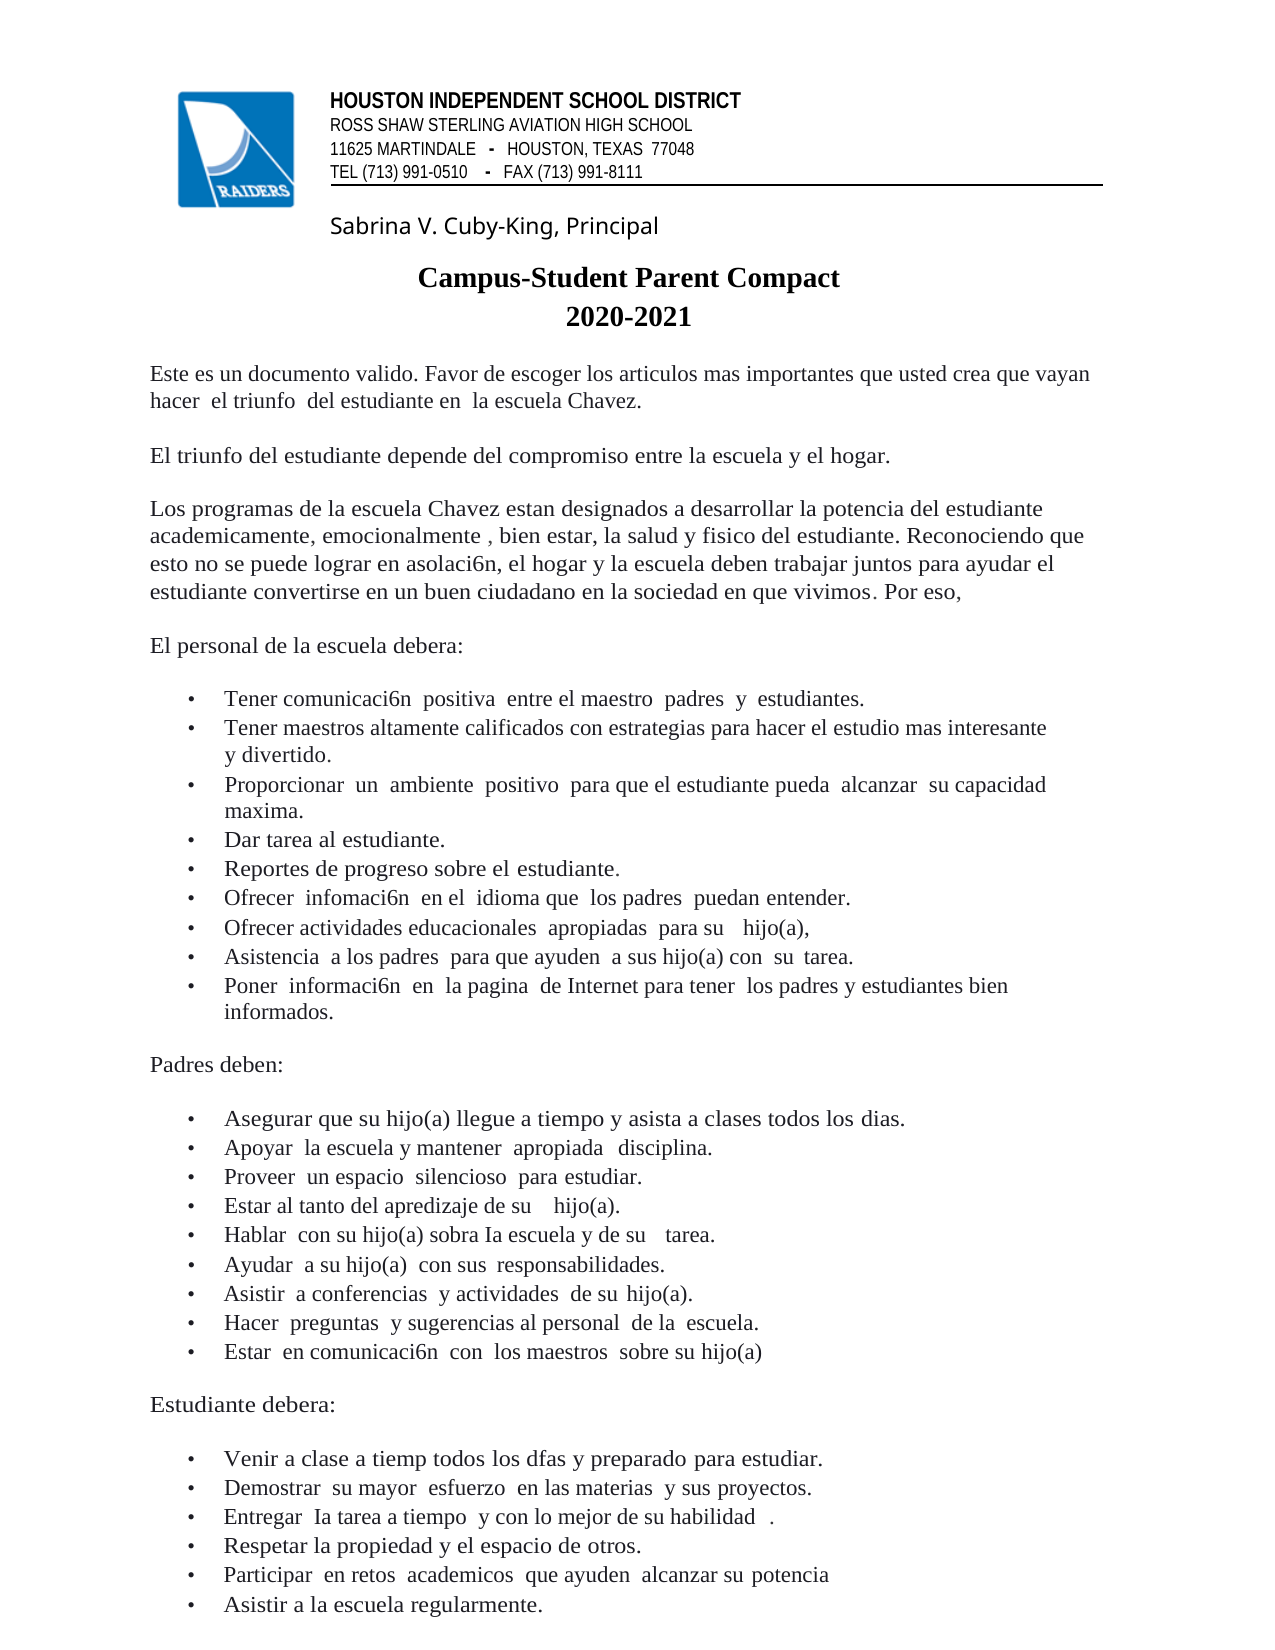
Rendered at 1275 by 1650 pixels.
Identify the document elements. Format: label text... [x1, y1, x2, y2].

list Tener maestros altamente calificados con estrategias para hacer el estudio mas interesante y divertido. [187, 714, 1063, 768]
list Hablar con su hijo(a) sobra Ia escuela y de su tarea. [187, 1221, 1119, 1248]
subtitle El triunfo del estudiante depende del compromiso entre la escuela y el hogar. [149, 442, 1093, 468]
list Asistir a conferencias y actividades de su hijo(a). [187, 1280, 1119, 1306]
list Dar tarea al estudiante. [187, 826, 1119, 852]
subtitle Padres deben: [149, 1051, 1093, 1077]
list Demostrar su mayor esfuerzo en las materias y sus proyectos. [187, 1474, 1119, 1500]
list Entregar Ia tarea a tiempo y con lo mejor de su habilidad . [187, 1503, 1119, 1529]
list Estar en comunicaci6n con los maestros sobre su hijo(a) [187, 1338, 1119, 1365]
list Poner informaci6n en la pagina de Internet para tener los padres y estudiantes bien informados. [187, 972, 1119, 1025]
text Este es un documento valido. Favor de escoger los articulos mas importantes que usted crea que vayan hacer el triunfo del estudiante en la escuela Chavez. [149, 360, 1093, 414]
list Asegurar que su hijo(a) llegue a tiempo y asista a clases todos los dias. [187, 1105, 1119, 1131]
list Ofrecer infomaci6n en el idioma que los padres puedan entender. [187, 884, 1119, 911]
list Reportes de progreso sobre el estudiante. [187, 855, 1119, 882]
list Hacer preguntas y sugerencias al personal de la escuela. [187, 1309, 1119, 1336]
list Tener comunicaci6n positiva entre el maestro padres y estudiantes. [187, 685, 1119, 712]
text 2020-2021 [386, 300, 871, 333]
list Estar al tanto del apredizaje de su hijo(a). [187, 1192, 1119, 1218]
list Proveer un espacio silencioso para estudiar. [187, 1163, 1119, 1189]
list Respetar la propiedad y el espacio de otros. [187, 1532, 1119, 1559]
list Ayudar a su hijo(a) con sus responsabilidades. [187, 1251, 1119, 1277]
subtitle Estudiante debera: [149, 1392, 1093, 1418]
list Asistir a la escuela regularmente. [187, 1591, 1119, 1617]
list Apoyar la escuela y mantener apropiada disciplina. [187, 1134, 1119, 1160]
text Campus-Student Parent Compact [386, 266, 871, 294]
list Ofrecer actividades educacionales apropiadas para su hijo(a), [187, 914, 1119, 940]
list Participar en retos academicos que ayuden alcanzar su potencia [187, 1561, 1119, 1588]
picture [176, 91, 319, 211]
text Los programas de la escuela Chavez estan designados a desarrollar la potencia del estudiante academicamente, emocionalmente , bien estar, la salud y fisico del estudiante. Reconociendo que esto no se puede lograr en asolaci6n, el hogar y la escuela deben trabajar juntos para ayudar el estudiante convertirse en un buen ciudadano en la sociedad en que vivimos. Por eso, [149, 495, 1116, 604]
subtitle El personal de la escuela debera: [149, 632, 1093, 658]
list Venir a clase a tiemp todos los dfas y preparado para estudiar. [187, 1445, 1119, 1471]
list Proporcionar un ambiente positivo para que el estudiante pueda alcanzar su capacidad maxima. [187, 771, 1119, 823]
list Asistencia a los padres para que ayuden a sus hijo(a) con su tarea. [187, 943, 1119, 969]
